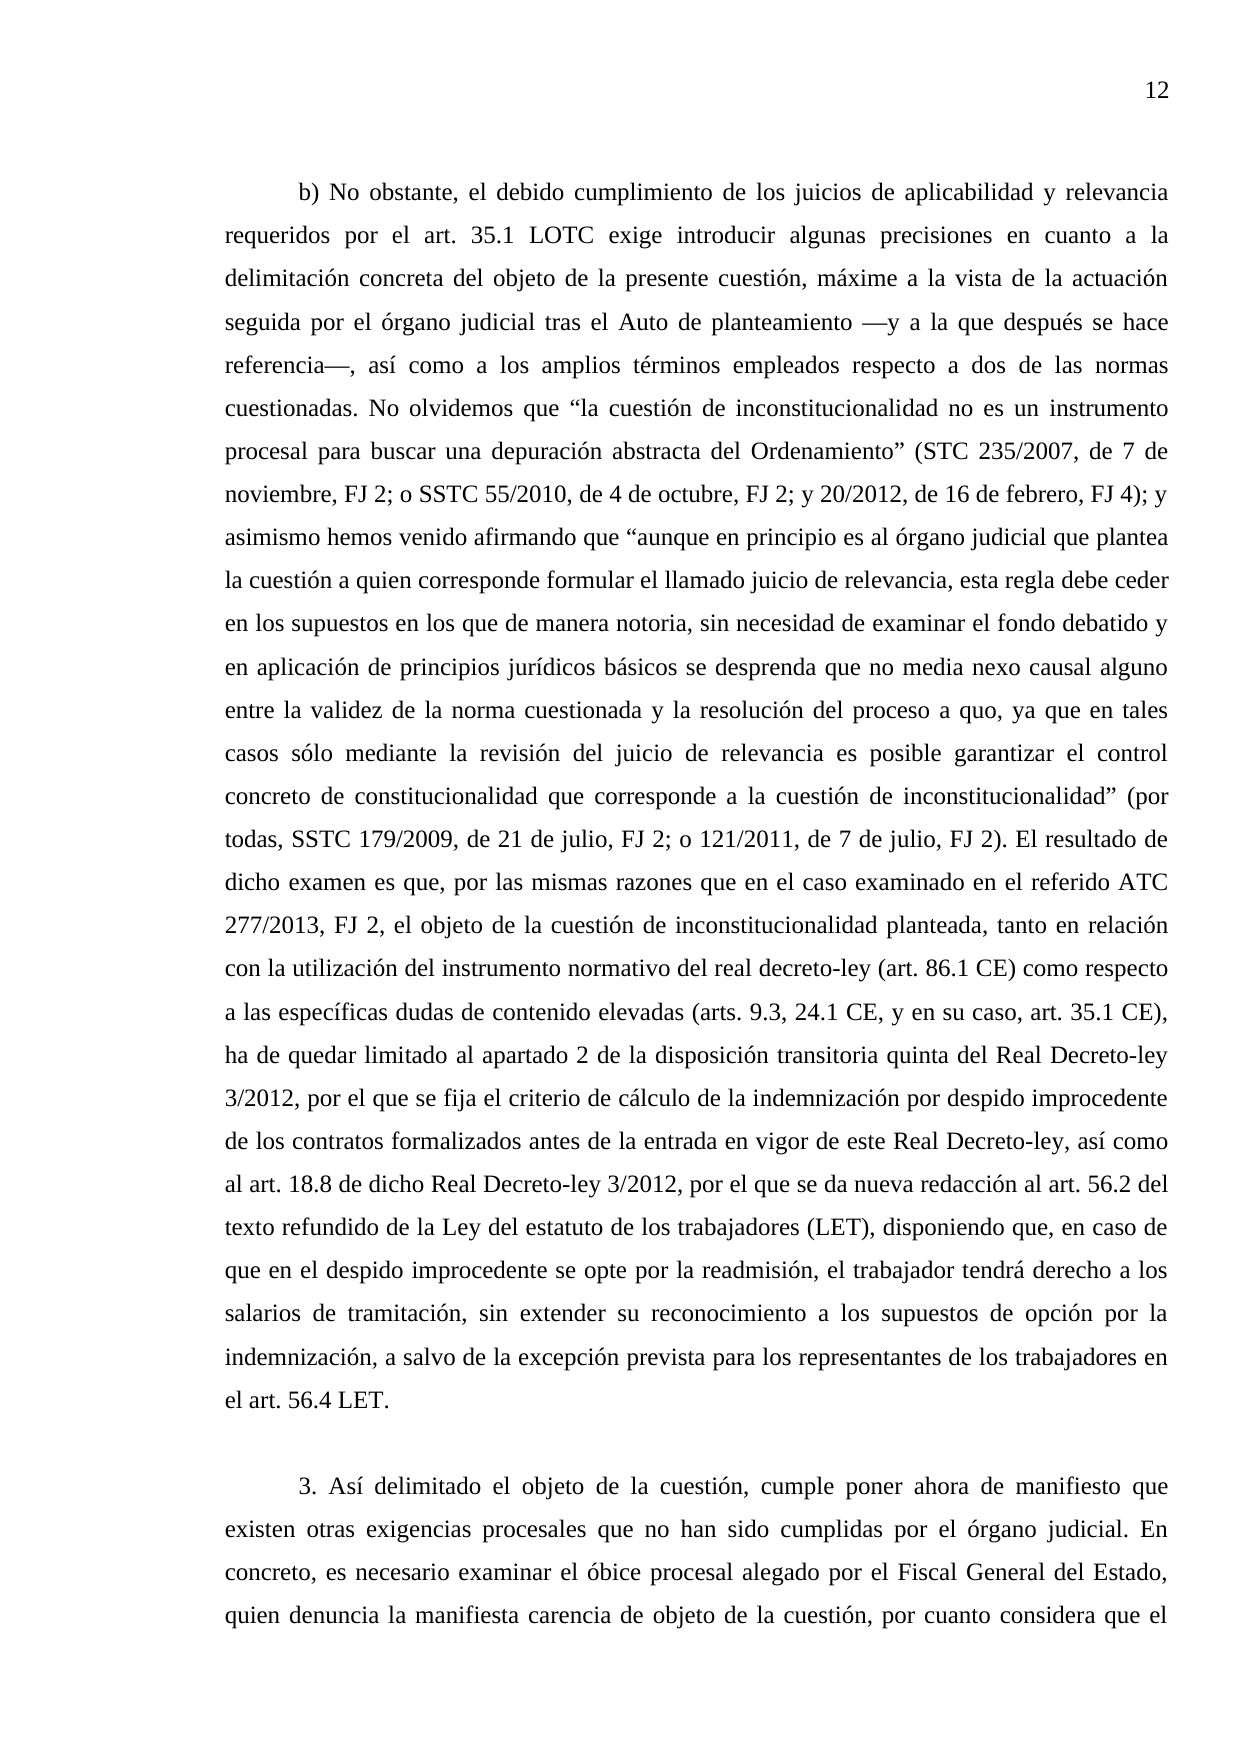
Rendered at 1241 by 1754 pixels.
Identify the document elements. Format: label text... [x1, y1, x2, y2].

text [224, 1471, 1169, 1629]
text b) No obstante, el debido cumplimiento de los juicios de aplicabilidad y relevancia requeridos por el art. 35.1 LOTC exige introducir algunas precisiones en cuanto a la delimitación concreta del objeto de la presente cuestión, máxime a la vista de la actuación seguida por el órgano judicial tras el Auto de planteamiento —y a la que después se hace referencia—, así como a los amplios términos empleados respecto a dos de las normas cuestionadas. No olvidemos que “la cuestión de inconstitucionalidad no es un instrumento procesal para buscar una depuración abstracta del Ordenamiento” (STC 235/2007, de 7 de noviembre, FJ 2; o SSTC 55/2010, de 4 de octubre, FJ 2; y 20/2012, de 16 de febrero, FJ 4); y asimismo hemos venido afirmando que “aunque en principio es al órgano judicial que plantea la cuestión a quien corresponde formular el llamado juicio de relevancia, esta regla debe ceder en los supuestos en los que de manera notoria, sin necesidad de examinar el fondo debatido y en aplicación de principios jurídicos básicos se desprenda que no media nexo causal alguno entre la validez de la norma cuestionada y la resolución del proceso a quo, ya que en tales casos sólo mediante la revisión del juicio de relevancia es posible garantizar el control concreto de constitucionalidad que corresponde a la cuestión de inconstitucionalidad” (por todas, SSTC 179/2009, de 21 de julio, FJ 2; o 121/2011, de 7 de julio, FJ 2). El resultado de dicho examen es que, por las mismas razones que en el caso examinado en el referido ATC 277/2013, FJ 2, el objeto de la cuestión de inconstitucionalidad planteada, tanto en relación con la utilización del instrumento normativo del real decreto-ley (art. 86.1 CE) como respecto a las específicas dudas de contenido elevadas (arts. 9.3, 24.1 CE, y en su caso, art. 35.1 CE), ha de quedar limitado al apartado 2 de la disposición transitoria quinta del Real Decreto-ley 3/2012, por el que se fija el criterio de cálculo de la indemnización por despido improcedente de los contratos formalizados antes de la entrada en vigor de este Real Decreto-ley, así como al art. 18.8 de dicho Real Decreto-ley 3/2012, por el que se da nueva redacción al art. 56.2 del texto refundido de la Ley del estatuto de los trabajadores (LET), disponiendo que, en caso de que en el despido improcedente se opte por la readmisión, el trabajador tendrá derecho a los salarios de tramitación, sin extender su reconocimiento a los supuestos de opción por la indemnización, a salvo de la excepción prevista para los representantes de los trabajadores en el art. 56.4 LET. [224, 177, 1169, 1413]
